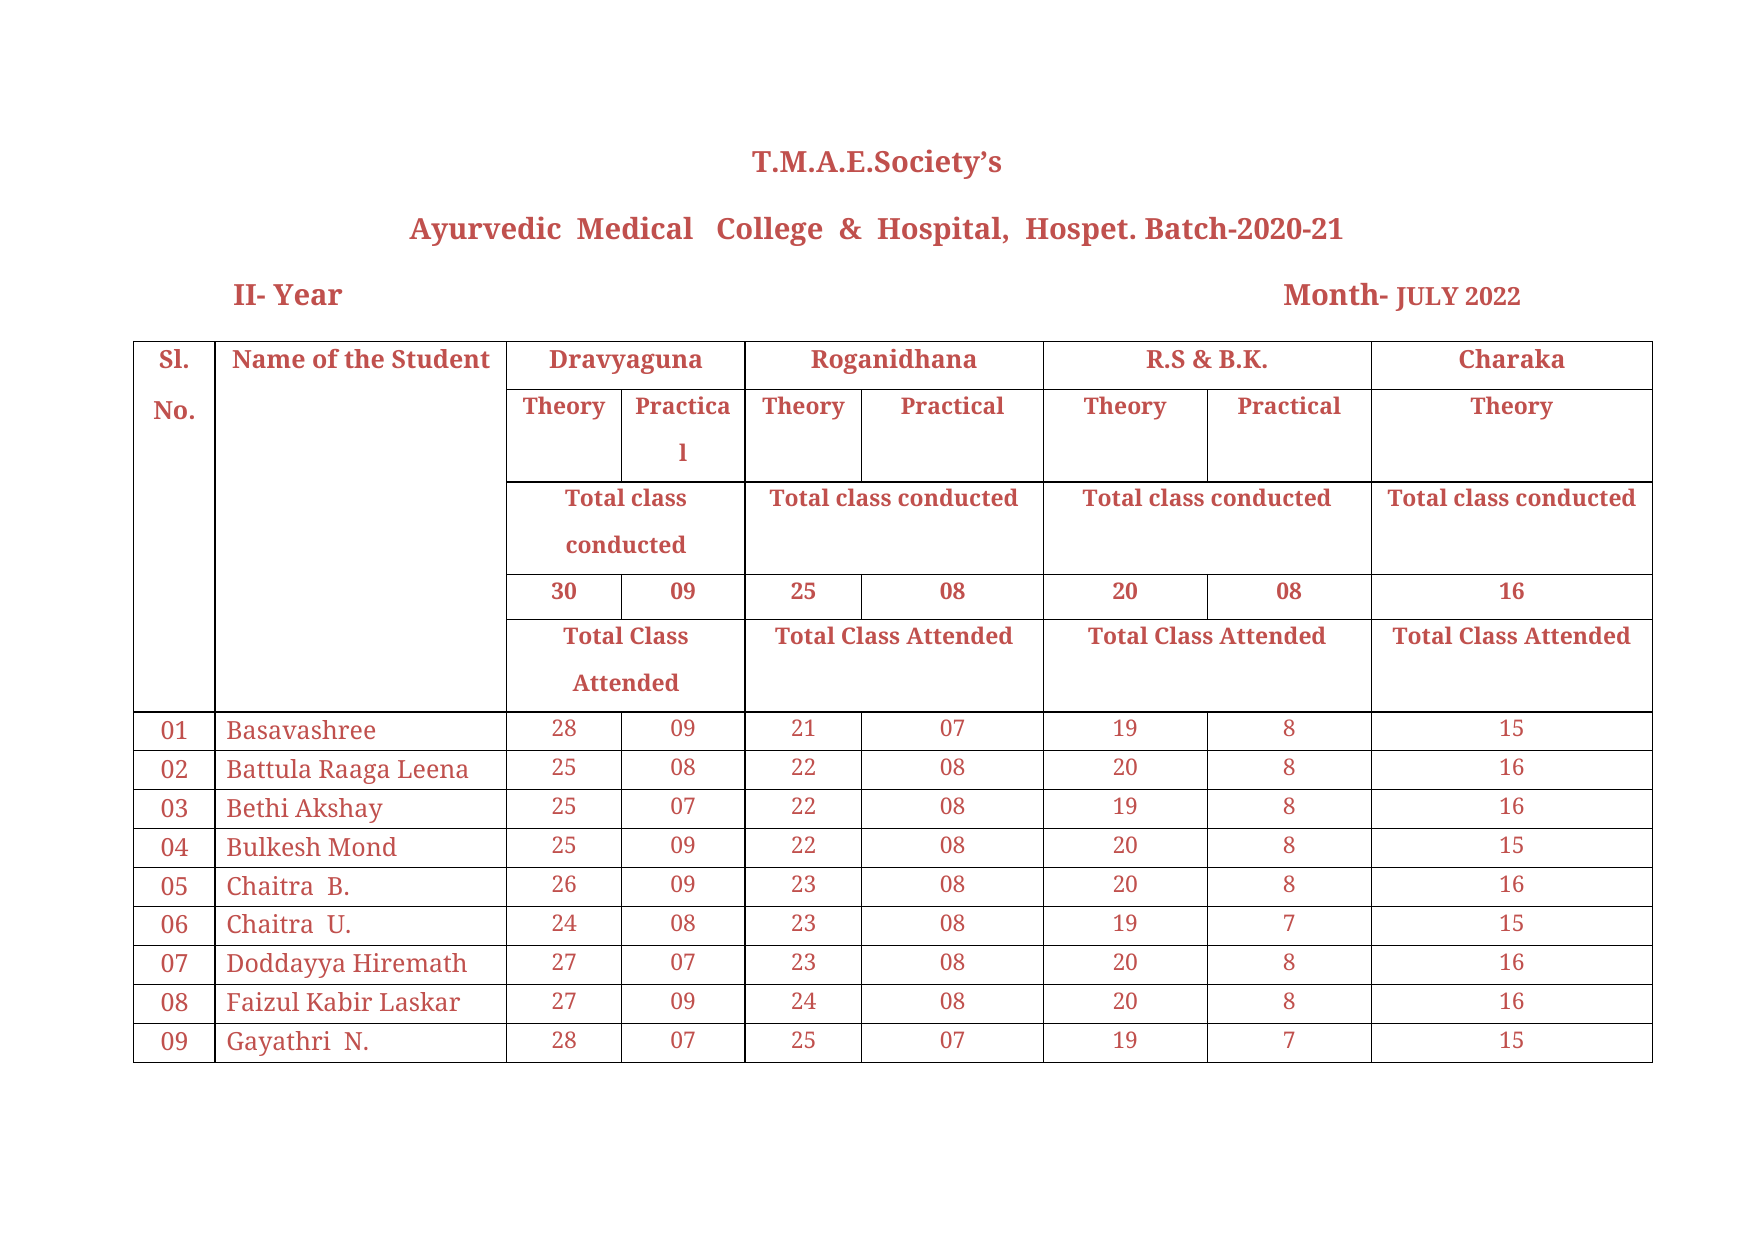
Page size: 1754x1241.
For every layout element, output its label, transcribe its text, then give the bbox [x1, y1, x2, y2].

table_cell 25 [507, 751, 621, 789]
table_cell 09 [622, 868, 744, 906]
table_cell 19 [1044, 713, 1207, 750]
table_cell Total Class Attended [1372, 620, 1652, 711]
table_cell 16 [1372, 751, 1652, 789]
table_cell Total Class Attended [1044, 620, 1371, 711]
table_cell 7 [1208, 1024, 1371, 1062]
table_cell 08 [862, 868, 1043, 906]
table_header Roganidhana [746, 342, 1043, 389]
table_header Name of the Student [216, 342, 506, 711]
table_cell Bethi Akshay [216, 790, 506, 828]
table_cell 07 [134, 946, 214, 984]
table_cell Practical [862, 390, 1043, 481]
table_cell 7 [1208, 907, 1371, 945]
table_cell 8 [1208, 790, 1371, 828]
table_cell 21 [746, 713, 861, 750]
table_cell 16 [1372, 868, 1652, 906]
table_cell Total class conducted [1044, 483, 1371, 574]
table_cell 16 [1372, 575, 1652, 619]
table_cell 15 [1372, 1024, 1652, 1062]
table_cell 09 [134, 1024, 214, 1062]
table_cell 08 [862, 829, 1043, 867]
table_cell 19 [1044, 1024, 1207, 1062]
table_cell 08 [622, 907, 744, 945]
table_cell 22 [746, 790, 861, 828]
table_cell 15 [1372, 829, 1652, 867]
table_cell 08 [1208, 575, 1371, 619]
table_cell 25 [746, 1024, 861, 1062]
table_cell Theory [507, 390, 621, 481]
table_cell 08 [862, 907, 1043, 945]
table_cell 25 [746, 575, 861, 619]
table_cell 22 [746, 829, 861, 867]
table_cell Battula Raaga Leena [216, 751, 506, 789]
table_cell 26 [507, 868, 621, 906]
table_cell 25 [507, 790, 621, 828]
table_cell 07 [622, 946, 744, 984]
table_cell 08 [862, 751, 1043, 789]
table_cell Theory [1372, 390, 1652, 481]
table_cell 20 [1044, 985, 1207, 1023]
table_cell 03 [134, 790, 214, 828]
text T.M.A.E.Society’s [150, 141, 1604, 181]
table_cell 8 [1208, 751, 1371, 789]
table_cell 08 [862, 790, 1043, 828]
table_cell 22 [746, 751, 861, 789]
table_header Dravyaguna [507, 342, 744, 389]
table_cell 08 [862, 575, 1043, 619]
table_cell 06 [134, 907, 214, 945]
table_cell Bulkesh Mond [216, 829, 506, 867]
table_cell 27 [507, 985, 621, 1023]
table_cell 24 [746, 985, 861, 1023]
table_cell Chaitra U. [216, 907, 506, 945]
table_cell 07 [862, 713, 1043, 750]
table_cell 09 [622, 829, 744, 867]
table_cell 08 [862, 985, 1043, 1023]
table_header R.S & B.K. [1044, 342, 1371, 389]
table_cell 25 [507, 829, 621, 867]
table_cell Basavashree [216, 713, 506, 750]
table_cell Practical [622, 390, 744, 481]
table_cell 8 [1208, 946, 1371, 984]
table_cell 20 [1044, 946, 1207, 984]
table_cell 01 [134, 713, 214, 750]
table_cell 02 [134, 751, 214, 789]
table_cell 08 [622, 751, 744, 789]
table_cell 16 [1372, 946, 1652, 984]
table_cell 09 [622, 713, 744, 750]
table_cell 20 [1044, 575, 1207, 619]
table_cell Chaitra B. [216, 868, 506, 906]
table_cell 23 [746, 868, 861, 906]
table_cell 20 [1044, 829, 1207, 867]
table_cell 23 [746, 907, 861, 945]
table_cell 09 [622, 575, 744, 619]
table_cell 16 [1372, 985, 1652, 1023]
table_cell Total class conducted [746, 483, 1043, 574]
table_cell 8 [1208, 868, 1371, 906]
table_cell 19 [1044, 907, 1207, 945]
table_cell 28 [507, 713, 621, 750]
table_cell Total Class Attended [746, 620, 1043, 711]
table_cell 04 [134, 829, 214, 867]
table_cell Total class conducted [507, 483, 744, 574]
table_cell Doddayya Hiremath [216, 946, 506, 984]
table_cell 09 [622, 985, 744, 1023]
table_cell Practical [1208, 390, 1371, 481]
table_cell Gayathri N. [216, 1024, 506, 1062]
table_cell 8 [1208, 829, 1371, 867]
table_cell 23 [746, 946, 861, 984]
text Ayurvedic Medical College & Hospital, Hospet. Batch-2020-21 [150, 208, 1604, 248]
table_cell 20 [1044, 751, 1207, 789]
table_cell 19 [1044, 790, 1207, 828]
table_header Charaka [1372, 342, 1652, 389]
table_cell Theory [746, 390, 861, 481]
table_cell 27 [507, 946, 621, 984]
table_cell Theory [1044, 390, 1207, 481]
table_cell 30 [507, 575, 621, 619]
table_cell 8 [1208, 713, 1371, 750]
table_cell 16 [1372, 790, 1652, 828]
table_cell Total class conducted [1372, 483, 1652, 574]
table_cell Total Class Attended [507, 620, 744, 711]
text II- Year Month- JULY 2022 [150, 274, 1604, 314]
table_cell 05 [134, 868, 214, 906]
table_cell 28 [507, 1024, 621, 1062]
table_cell 15 [1372, 907, 1652, 945]
table_cell 24 [507, 907, 621, 945]
table_cell 15 [1372, 713, 1652, 750]
table_cell 08 [862, 946, 1043, 984]
table_cell Faizul Kabir Laskar [216, 985, 506, 1023]
table_cell 08 [134, 985, 214, 1023]
table_cell 07 [862, 1024, 1043, 1062]
table_cell 07 [622, 1024, 744, 1062]
table_cell 20 [1044, 868, 1207, 906]
table_cell 8 [1208, 985, 1371, 1023]
table_header Sl. No. [134, 342, 214, 711]
table_cell 07 [622, 790, 744, 828]
